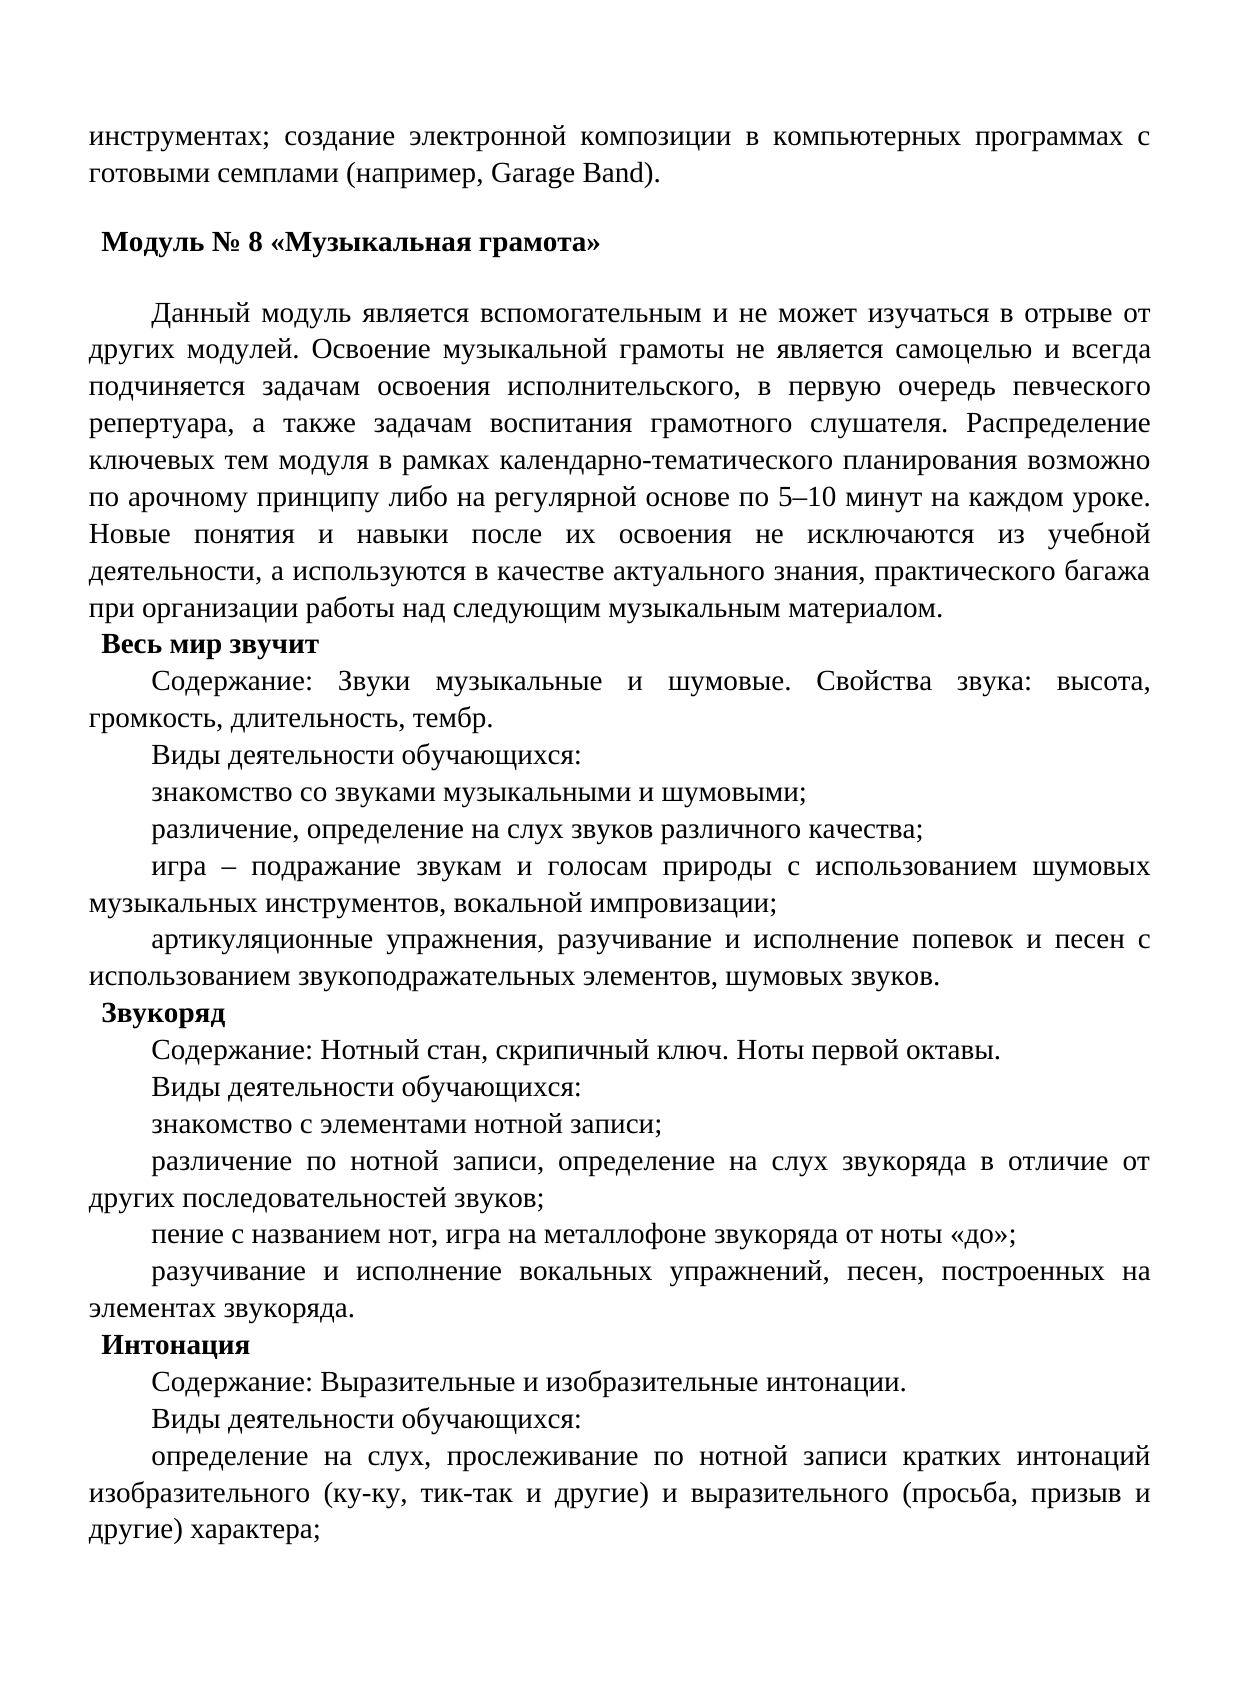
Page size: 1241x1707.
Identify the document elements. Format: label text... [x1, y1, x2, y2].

text артикуляционные упражнения, разучивание и исполнение попевок и песен с использованием звукоподражательных элементов, шумовых звуков. [89, 922, 1152, 992]
text различение по нотной записи, определение на слух звукоряда в отличие от других последовательностей звуков; [89, 1143, 1152, 1213]
text Содержание: Нотный стан, скрипичный ключ. Ноты первой октавы. [89, 1032, 1152, 1066]
text Модуль № 8 «Музыкальная грамота» [101, 224, 1152, 258]
text пение с названием нот, игра на металлофоне звукоряда от ноты «до»; [89, 1217, 1152, 1250]
text определение на слух, прослеживание по нотной записи кратких интонаций изобразительного (ку-ку, тик-так и другие) и выразительного (просьба, призыв и другие) характера; [89, 1438, 1152, 1545]
text Данный модуль является вспомогательным и не может изучаться в отрыве от других модулей. Освоение музыкальной грамоты не является самоцелью и всегда подчиняется задачам освоения исполнительского, в первую очередь певческого репертуара, а также задачам воспитания грамотного слушателя. Распределение ключевых тем модуля в рамках календарно-тематического планирования возможно по арочному принципу либо на регулярной основе по 5–10 минут на каждом уроке. Новые понятия и навыки после их освоения не исключаются из учебной деятельности, а используются в качестве актуального знания, практического багажа при организации работы над следующим музыкальным материалом. [89, 295, 1152, 623]
text игра – подражание звукам и голосам природы с использованием шумовых музыкальных инструментов, вокальной импровизации; [89, 848, 1152, 918]
text Виды деятельности обучающихся: [89, 1069, 1152, 1103]
text различение, определение на слух звуков различного качества; [89, 811, 1152, 844]
text разучивание и исполнение вокальных упражнений, песен, построенных на элементах звукоряда. [89, 1253, 1152, 1324]
text Интонация [101, 1327, 1152, 1361]
text Весь мир звучит [101, 627, 1152, 660]
text знакомство со звуками музыкальными и шумовыми; [89, 774, 1152, 808]
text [89, 118, 1152, 188]
text знакомство с элементами нотной записи; [89, 1106, 1152, 1139]
text Виды деятельности обучающихся: [89, 1401, 1152, 1434]
text Содержание: Звуки музыкальные и шумовые. Свойства звука: высота, громкость, длительность, тембр. [89, 663, 1152, 734]
text Звукоряд [101, 995, 1152, 1029]
text Содержание: Выразительные и изобразительные интонации. [89, 1364, 1152, 1398]
text Виды деятельности обучающихся: [89, 737, 1152, 771]
